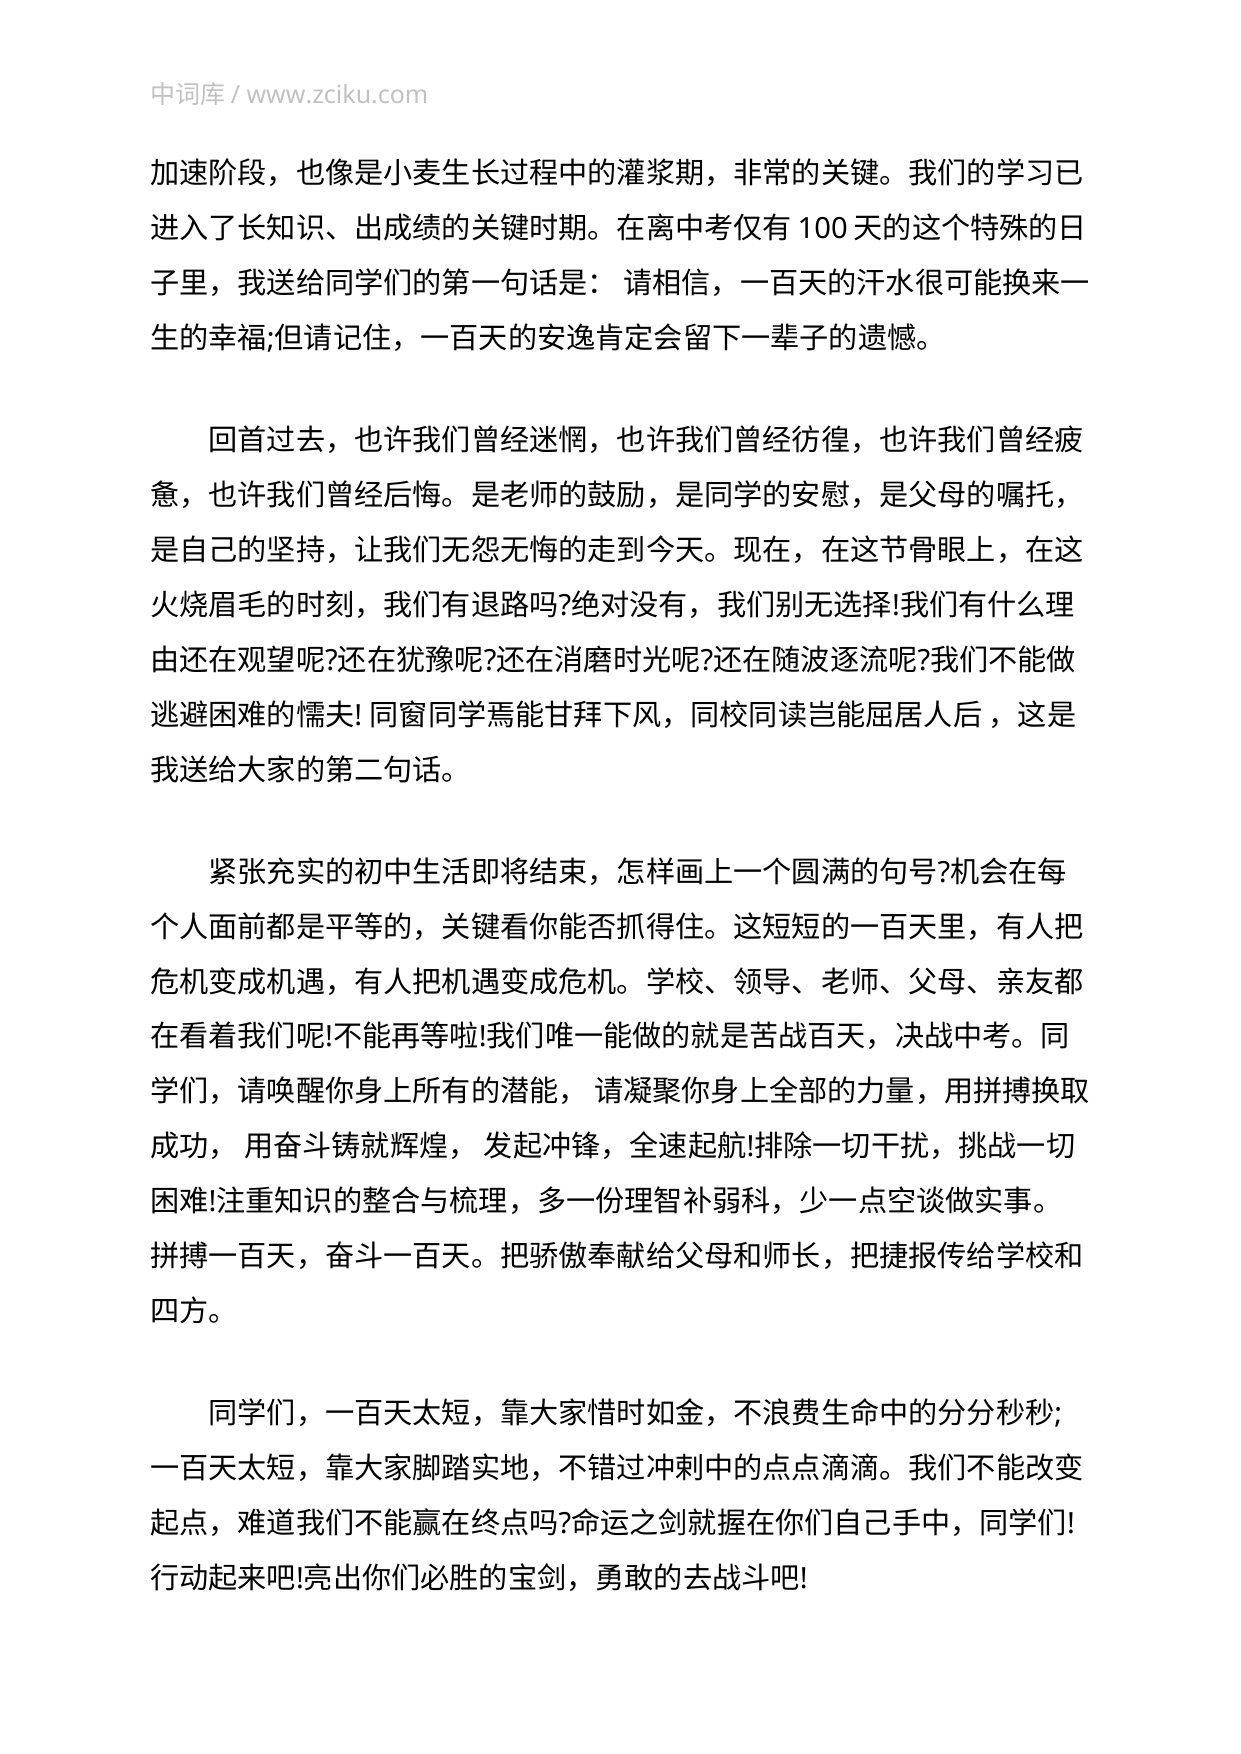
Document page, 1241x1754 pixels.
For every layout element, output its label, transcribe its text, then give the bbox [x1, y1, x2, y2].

text 紧张充实的初中生活即将结束，怎样画上一个圆满的句号?机会在每个人面前都是平等的，关键看你能否抓得住。这短短的一百天里，有人把危机变成机遇，有人把机遇变成危机。学校、领导、老师、父母、亲友都在看着我们呢!不能再等啦!我们唯一能做的就是苦战百天，决战中考。同学们，请唤醒你身上所有的潜能， 请凝聚你身上全部的力量，用拼搏换取成功， 用奋斗铸就辉煌， 发起冲锋，全速起航!排除一切干扰，挑战一切困难!注重知识的整合与梳理，多一份理智补弱科，少一点空谈做实事。拼搏一百天，奋斗一百天。把骄傲奉献给父母和师长，把捷报传给学校和四方。 [150, 848, 1090, 1330]
text 回首过去，也许我们曾经迷惘，也许我们曾经彷徨，也许我们曾经疲惫，也许我们曾经后悔。是老师的鼓励，是同学的安慰，是父母的嘱托，是自己的坚持，让我们无怨无悔的走到今天。现在，在这节骨眼上，在这火烧眉毛的时刻，我们有退路吗?绝对没有，我们别无选择!我们有什么理由还在观望呢?还在犹豫呢?还在消磨时光呢?还在随波逐流呢?我们不能做逃避困难的懦夫! 同窗同学焉能甘拜下风，同校同读岂能屈居人后 ，这是我送给大家的第二句话。 [150, 417, 1090, 789]
text 同学们，一百天太短，靠大家惜时如金，不浪费生命中的分分秒秒;一百天太短，靠大家脚踏实地，不错过冲剌中的点点滴滴。我们不能改变起点，难道我们不能赢在终点吗?命运之剑就握在你们自己手中，同学们!行动起来吧!亮出你们必胜的宝剑，勇敢的去战斗吧! [150, 1389, 1090, 1597]
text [150, 150, 1090, 357]
